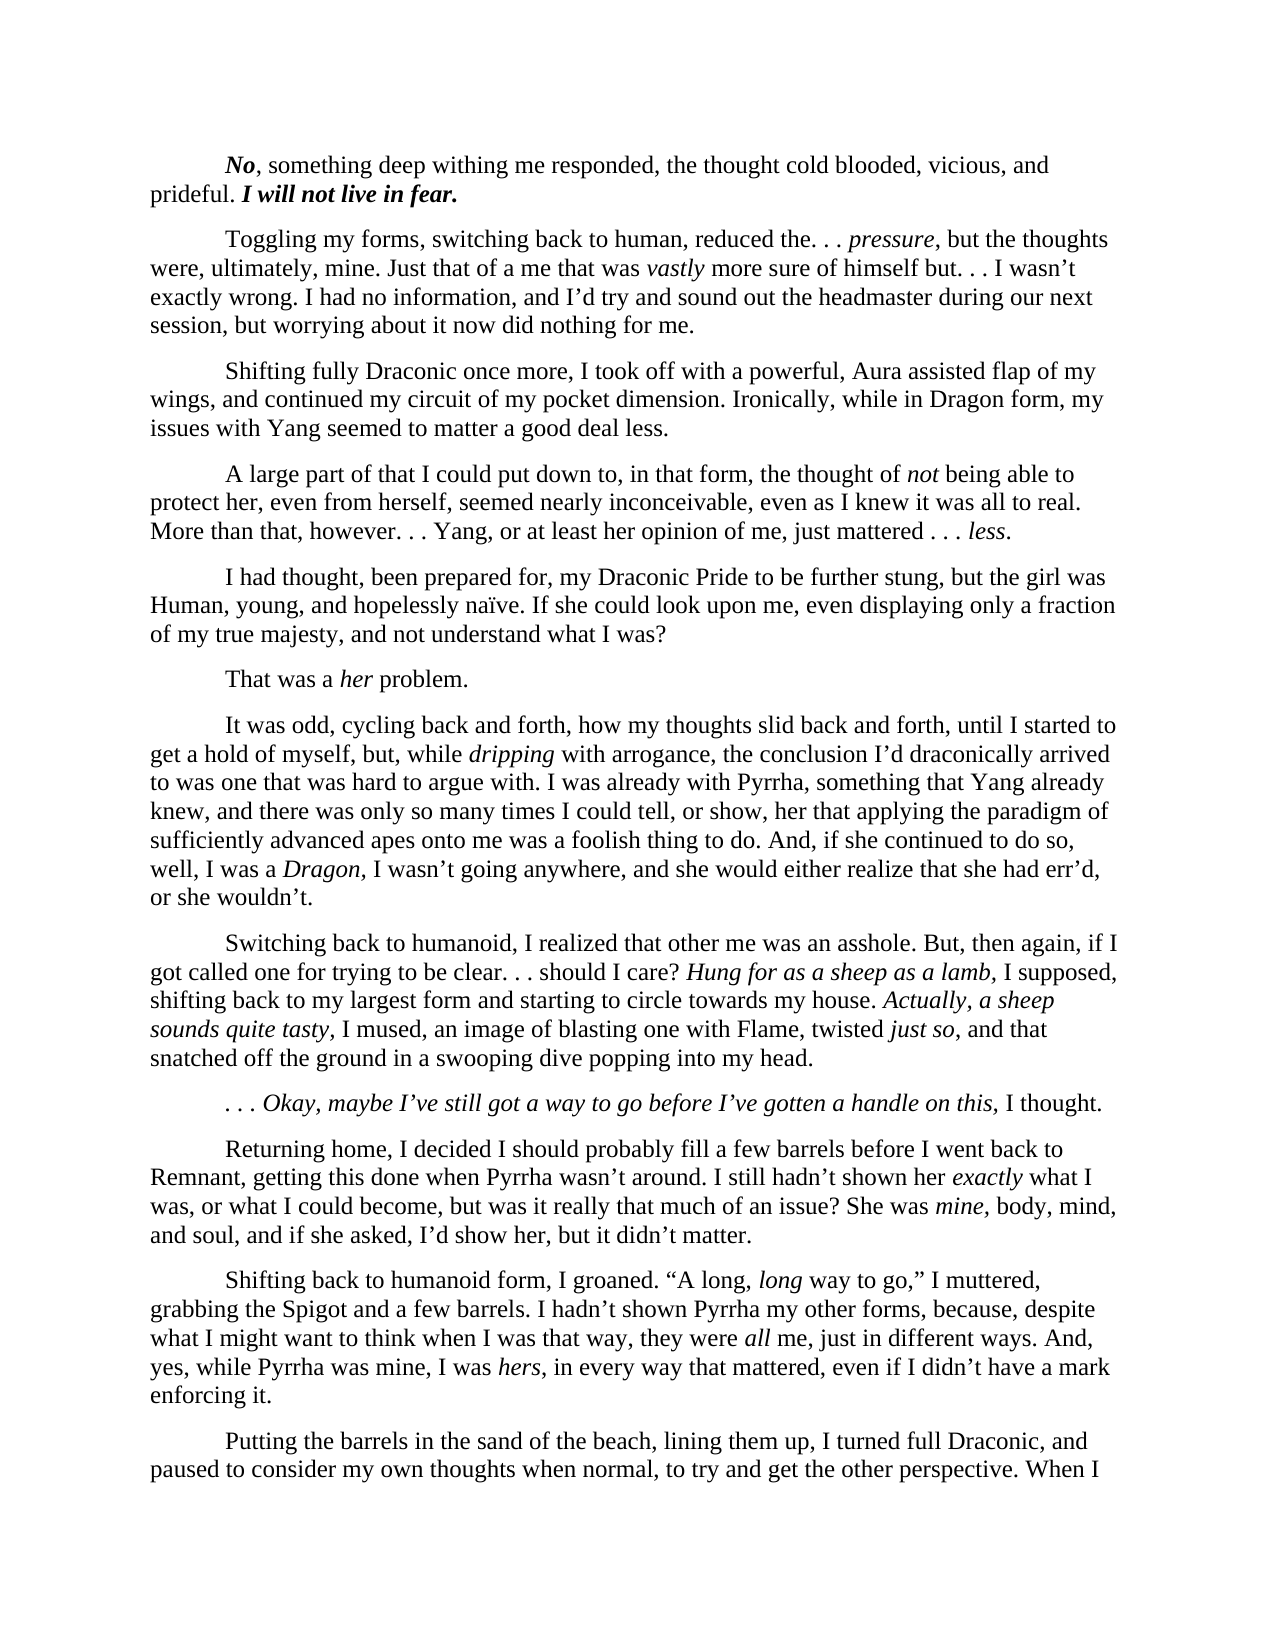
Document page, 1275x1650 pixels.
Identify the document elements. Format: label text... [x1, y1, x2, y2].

text Switching back to humanoid, I realized that other me was an asshole. But, then again, if I got called one for trying to be clear. . . should I care? Hung for as a sheep as a lamb, I supposed, shifting back to my largest form and starting to circle towards my house. Actually, a sheep sounds quite tasty, I mused, an image of blasting one with Flame, twisted just so, and that snatched off the ground in a swooping dive popping into my head. [150, 928, 1125, 1072]
text . . . Okay, maybe I’ve still got a way to go before I’ve gotten a handle on this, I thought. [150, 1088, 1125, 1117]
text Toggling my forms, switching back to human, reduced the. . . pressure, but the thoughts were, ultimately, mine. Just that of a me that was vastly more sure of himself but. . . I wasn’t exactly wrong. I had no information, and I’d try and sound out the headmaster during our next session, but worrying about it now did nothing for me. [150, 224, 1125, 339]
text No, something deep withing me responded, the thought cold blooded, vicious, and prideful. I will not live in fear. [150, 150, 1125, 207]
text A large part of that I could put down to, in that form, the thought of not being able to protect her, even from herself, seemed nearly inconceivable, even as I knew it was all to real. More than that, however. . . Yang, or at least her opinion of me, just mattered . . . less. [150, 459, 1125, 545]
text Shifting fully Draconic once more, I took off with a powerful, Aura assisted flap of my wings, and continued my circuit of my pocket dimension. Ironically, while in Dragon form, my issues with Yang seemed to matter a good deal less. [150, 356, 1125, 442]
text Shifting back to humanoid form, I groaned. “A long, long way to go,” I muttered, grabbing the Spigot and a few barrels. I hadn’t shown Pyrrha my other forms, because, despite what I might want to think when I was that way, they were all me, just in different ways. And, yes, while Pyrrha was mine, I was hers, in every way that mattered, even if I didn’t have a mark enforcing it. [150, 1265, 1125, 1409]
text I had thought, been prepared for, my Draconic Pride to be further stung, but the girl was Human, young, and hopelessly naïve. If she could look upon me, even displaying only a fraction of my true majesty, and not understand what I was? [150, 562, 1125, 648]
text That was a her problem. [150, 664, 1125, 693]
text It was odd, cycling back and forth, how my thoughts slid back and forth, until I started to get a hold of myself, but, while dripping with arrogance, the conclusion I’d draconically arrived to was one that was hard to argue with. I was already with Pyrrha, something that Yang already knew, and there was only so many times I could tell, or show, her that applying the paradigm of sufficiently advanced apes onto me was a foolish thing to do. And, if she continued to do so, well, I was a Dragon, I wasn’t going anywhere, and she would either realize that she had err’d, or she wouldn’t. [150, 710, 1125, 911]
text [150, 1426, 1125, 1483]
text Returning home, I decided I should probably fill a few barrels before I went back to Remnant, getting this done when Pyrrha wasn’t around. I still hadn’t shown her exactly what I was, or what I could become, but was it really that much of an issue? She was mine, body, mind, and soul, and if she asked, I’d show her, but it didn’t matter. [150, 1134, 1125, 1249]
